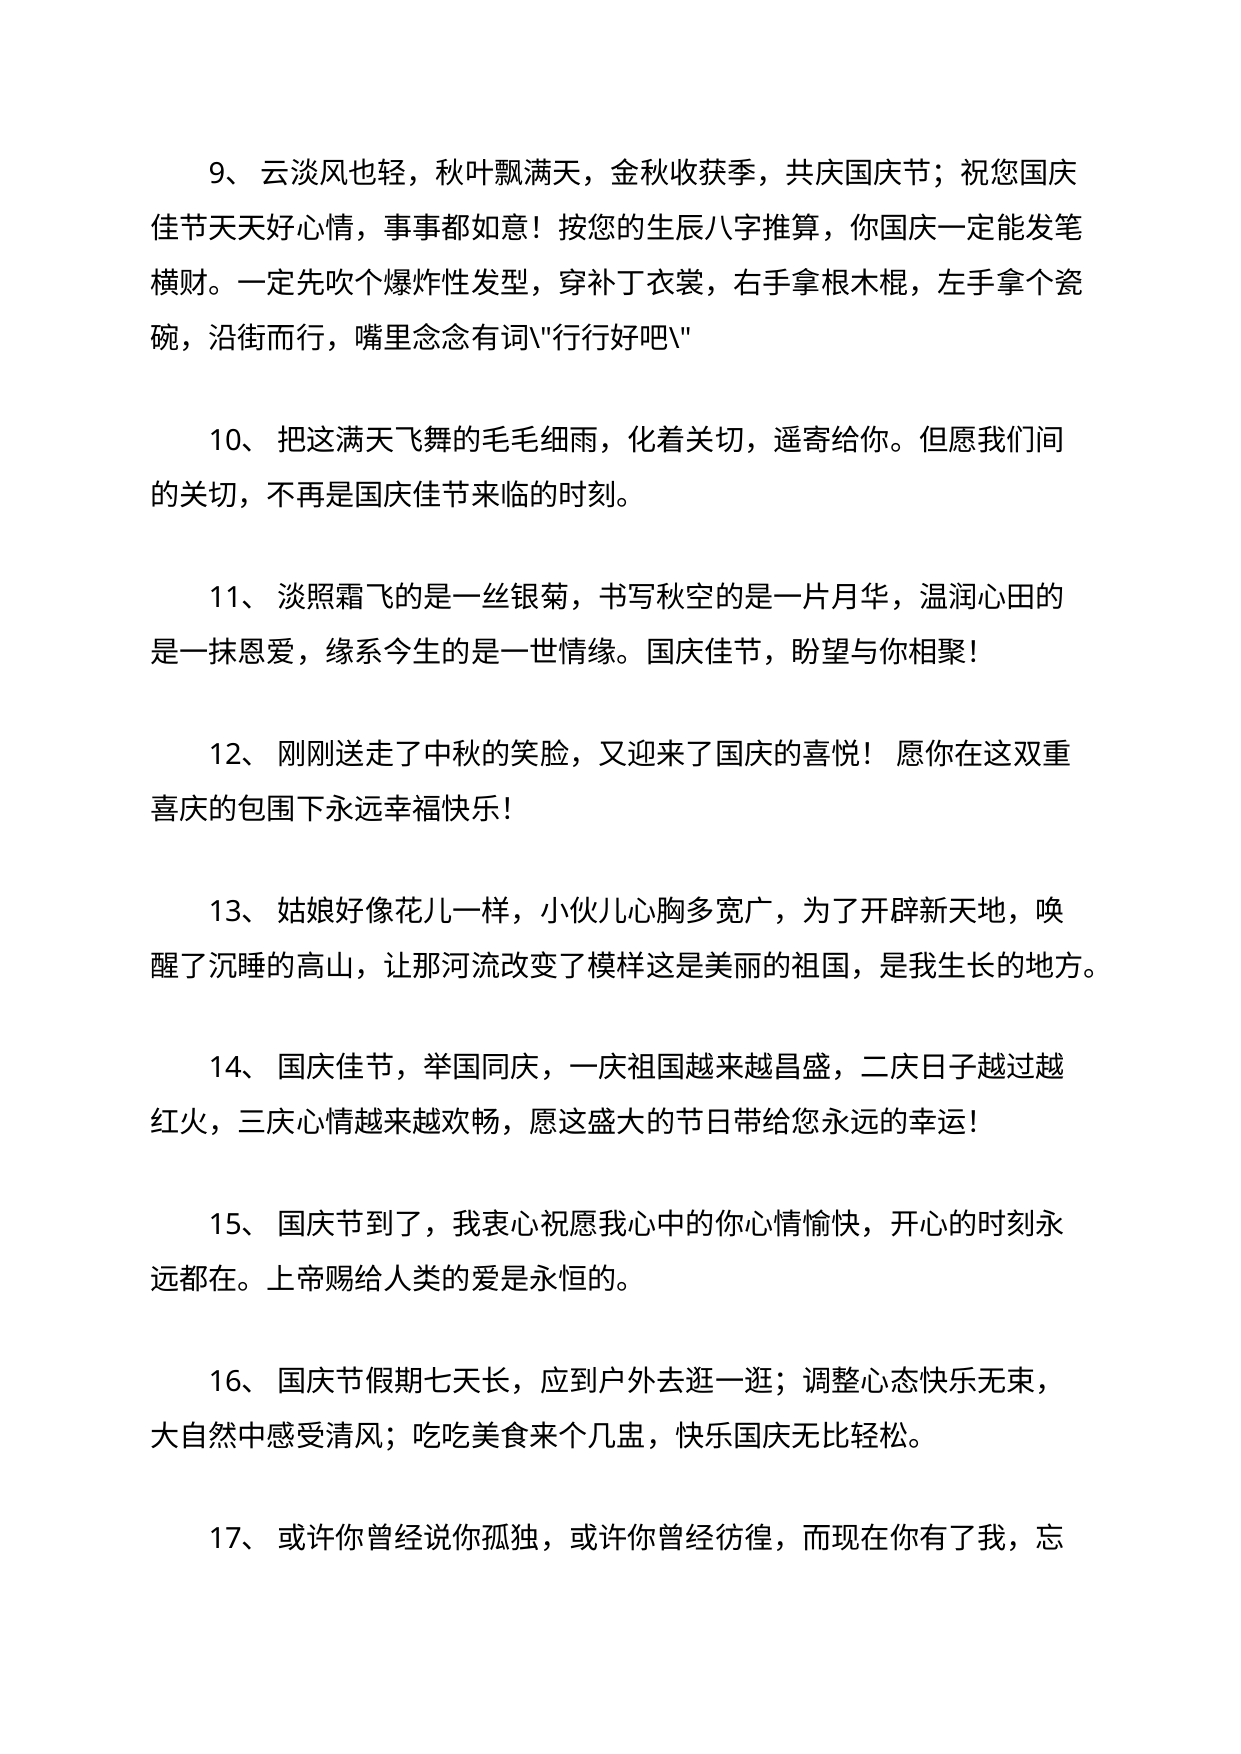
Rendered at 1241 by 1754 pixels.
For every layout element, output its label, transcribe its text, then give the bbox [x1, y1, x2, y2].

text 16、 国庆节假期七天长，应到户外去逛一逛；调整心态快乐无束，大自然中感受清风；吃吃美食来个几盅，快乐国庆无比轻松。 [150, 1357, 1090, 1455]
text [150, 1514, 1090, 1557]
text 9、 云淡风也轻，秋叶飘满天，金秋收获季，共庆国庆节；祝您国庆佳节天天好心情，事事都如意！按您的生辰八字推算，你国庆一定能发笔横财。一定先吹个爆炸性发型，穿补丁衣裳，右手拿根木棍，左手拿个瓷碗，沿街而行，嘴里念念有词\"行行好吧\" [150, 150, 1090, 357]
text 11、 淡照霜飞的是一丝银菊，书写秋空的是一片月华，温润心田的是一抹恩爱，缘系今生的是一世情缘。国庆佳节，盼望与你相聚！ [150, 573, 1090, 671]
text 15、 国庆节到了，我衷心祝愿我心中的你心情愉快，开心的时刻永远都在。上帝赐给人类的爱是永恒的。 [150, 1201, 1090, 1298]
text 10、 把这满天飞舞的毛毛细雨，化着关切，遥寄给你。但愿我们间的关切，不再是国庆佳节来临的时刻。 [150, 417, 1090, 514]
text 14、 国庆佳节，举国同庆，一庆祖国越来越昌盛，二庆日子越过越红火，三庆心情越来越欢畅，愿这盛大的节日带给您永远的幸运！ [150, 1044, 1090, 1141]
text 13、 姑娘好像花儿一样，小伙儿心胸多宽广，为了开辟新天地，唤醒了沉睡的高山，让那河流改变了模样这是美丽的祖国，是我生长的地方。 [150, 887, 1090, 984]
text 12、 刚刚送走了中秋的笑脸，又迎来了国庆的喜悦！ 愿你在这双重喜庆的包围下永远幸福快乐！ [150, 730, 1090, 828]
